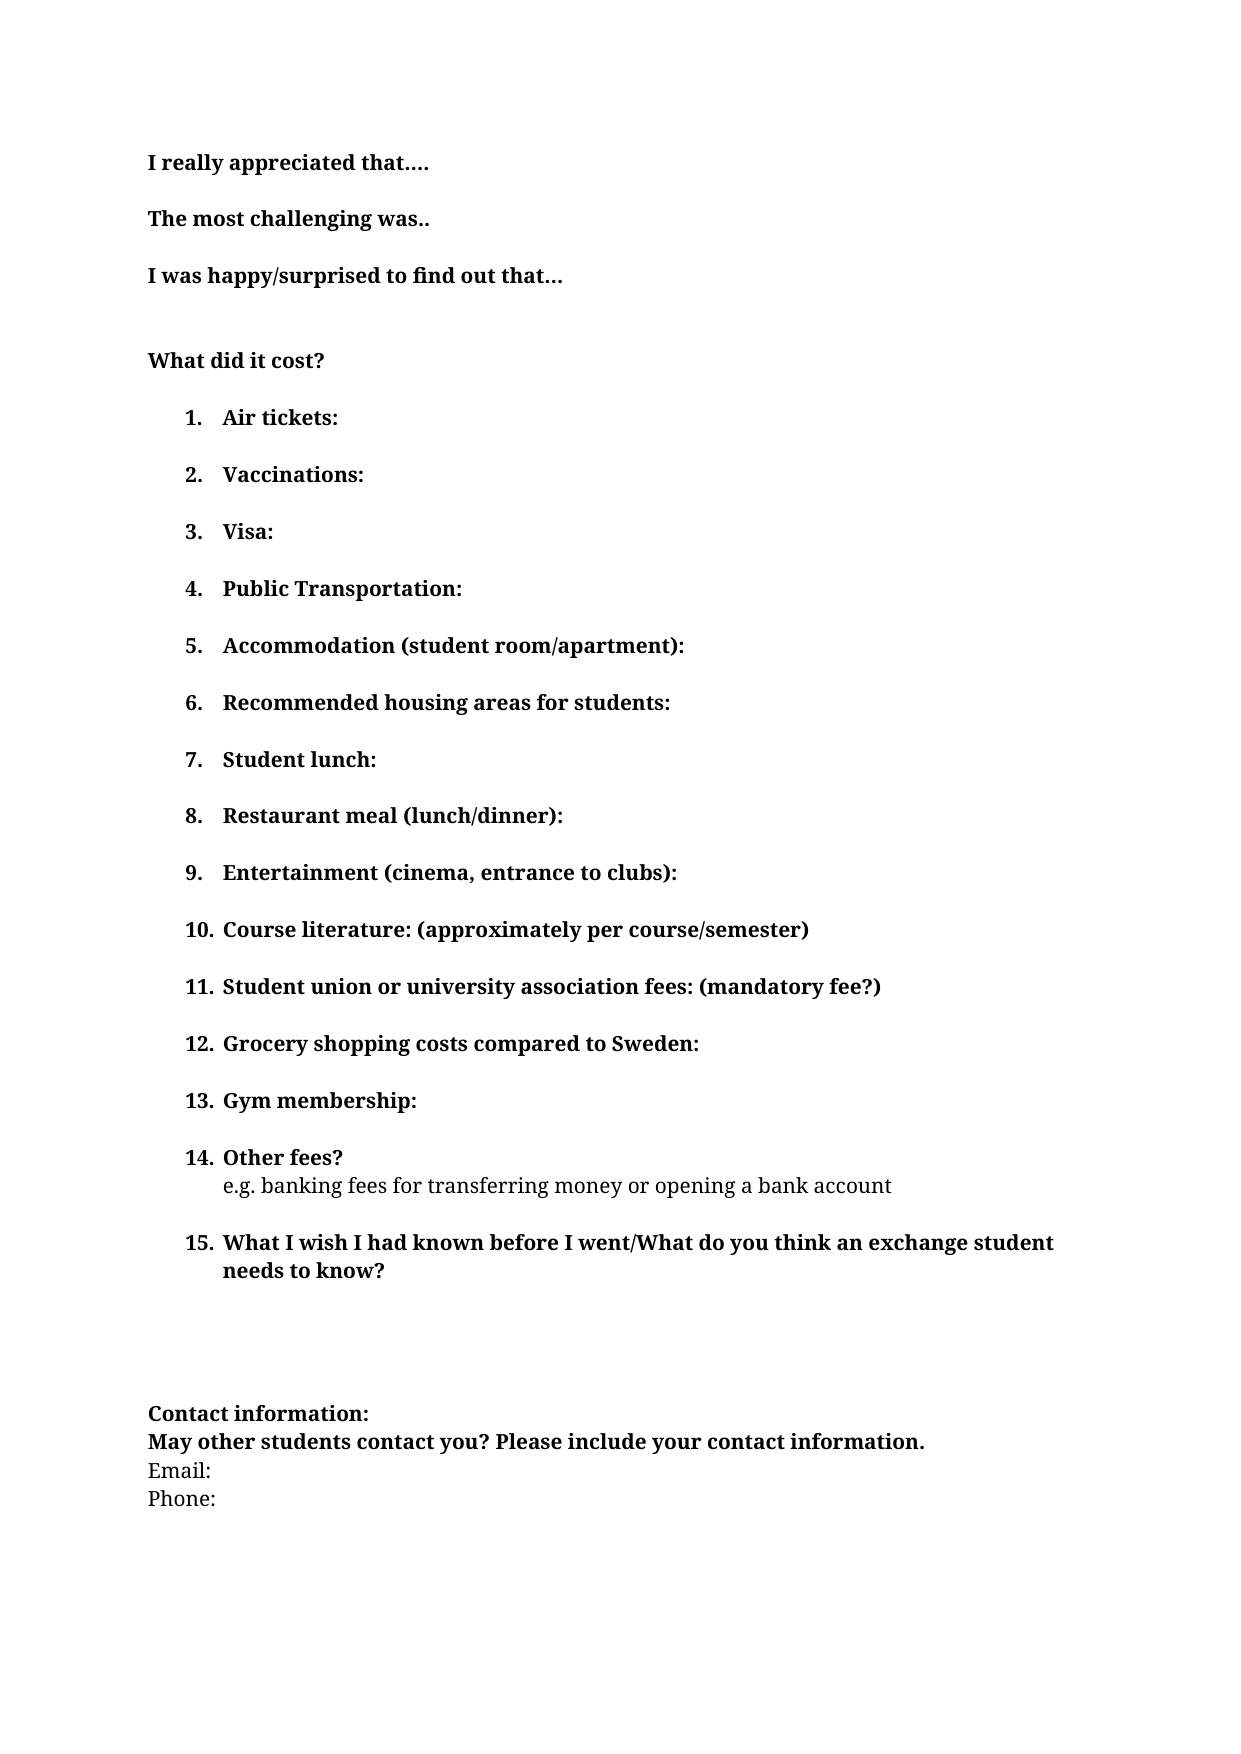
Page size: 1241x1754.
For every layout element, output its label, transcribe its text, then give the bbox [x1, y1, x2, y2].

list Accommodation (student room/apartment): [185, 631, 1093, 659]
list Other fees? [185, 1143, 1093, 1171]
text Phone: [148, 1484, 1093, 1513]
list Course literature: (approximately per course/semester) [185, 915, 1093, 944]
list Student lunch: [185, 745, 1093, 773]
list e.g. banking fees for transferring money or opening a bank account [223, 1171, 1093, 1200]
list Air tickets: [185, 403, 1093, 432]
list Grocery shopping costs compared to Sweden: [185, 1029, 1093, 1058]
list Public Transportation: [185, 574, 1093, 603]
list Visa: [185, 517, 1093, 546]
text The most challenging was.. [148, 204, 1093, 233]
text Email: [148, 1456, 1093, 1484]
list Restaurant meal (lunch/dinner): [185, 802, 1093, 830]
text I was happy/surprised to find out that… [148, 261, 1093, 290]
list Entertainment (cinema, entrance to clubs): [185, 858, 1093, 887]
text I really appreciated that…. [148, 148, 1093, 176]
text Contact information: [148, 1399, 1093, 1427]
list What I wish I had known before I went/What do you think an exchange student needs to know? [185, 1228, 1093, 1285]
list Recommended housing areas for students: [185, 688, 1093, 716]
list Vaccinations: [185, 460, 1093, 489]
text May other students contact you? Please include your contact information. [148, 1427, 1093, 1456]
list Gym membership: [185, 1086, 1093, 1114]
list Student union or university association fees: (mandatory fee?) [185, 972, 1093, 1001]
text What did it cost? [148, 347, 1093, 375]
